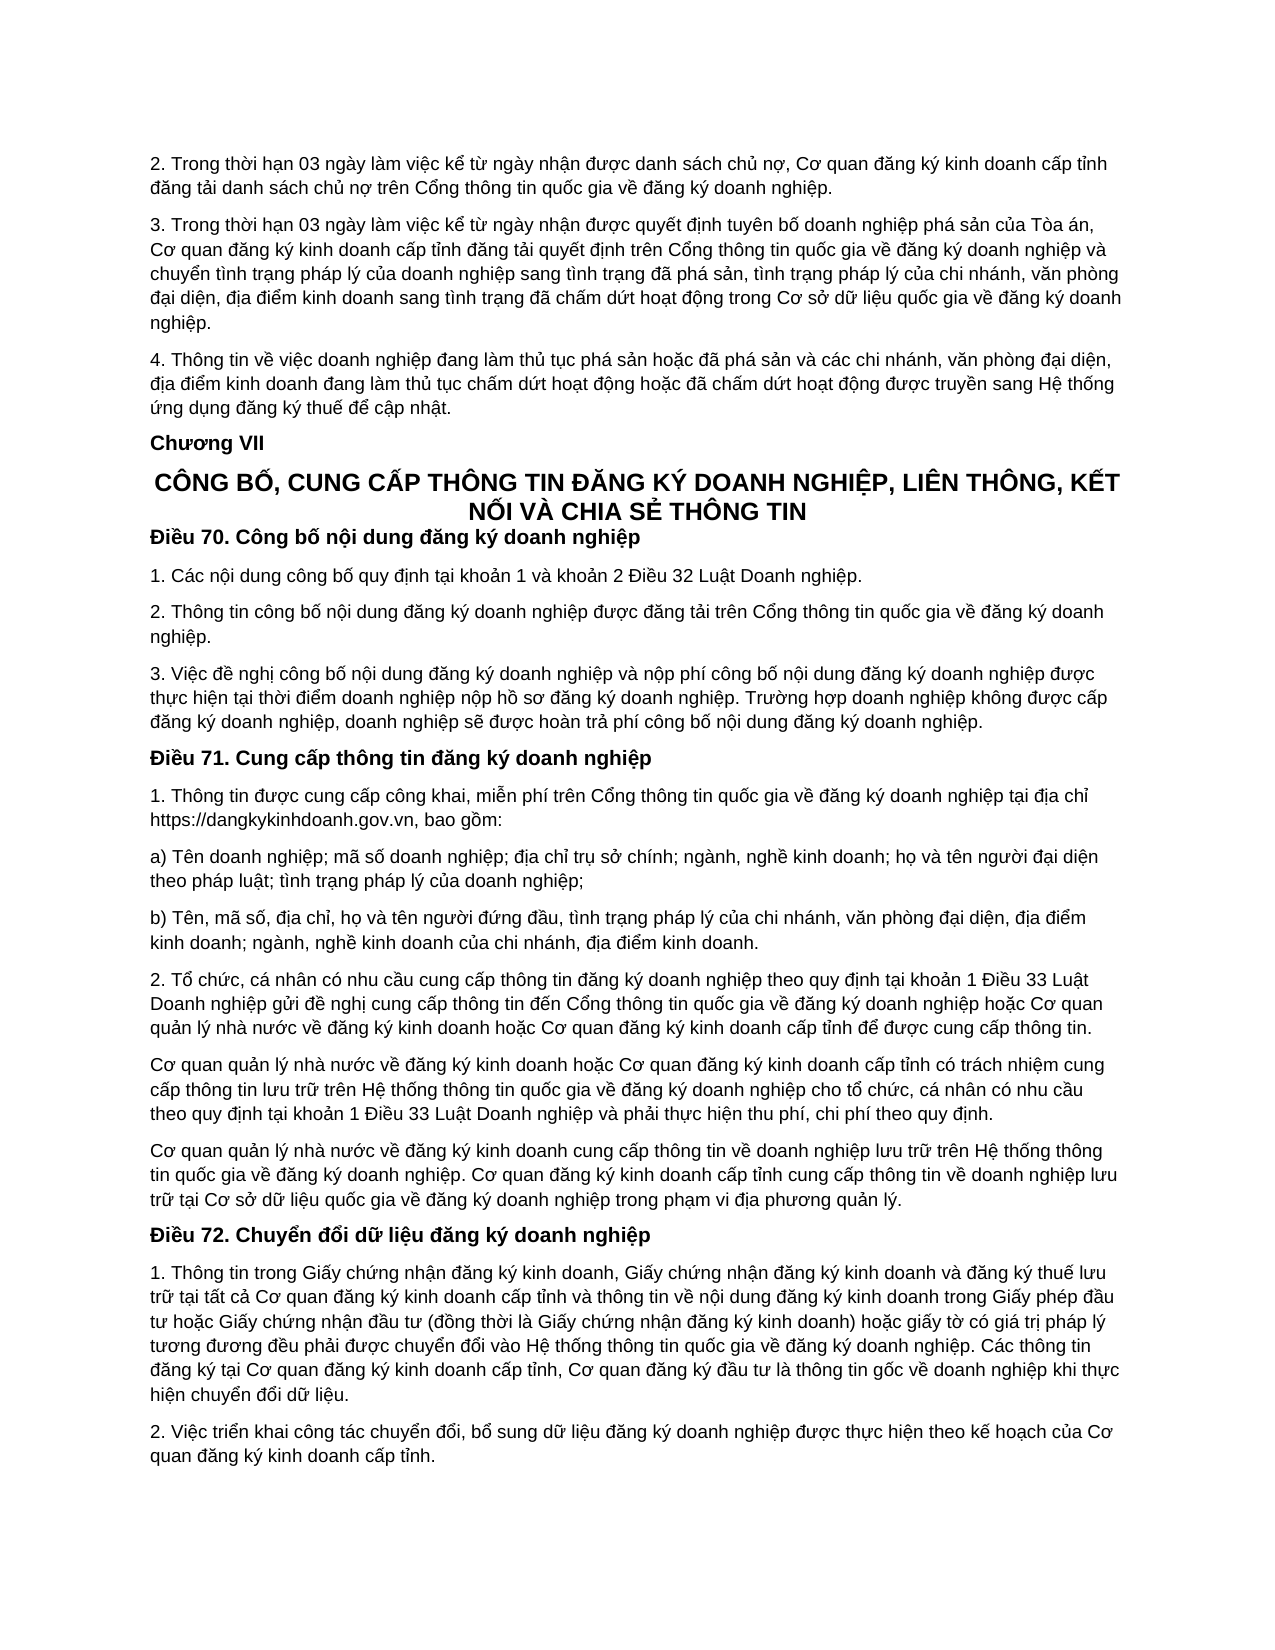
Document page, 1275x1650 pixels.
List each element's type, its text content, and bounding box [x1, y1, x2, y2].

text 2. Thông tin công bố nội dung đăng ký doanh nghiệp được đăng tải trên Cổng thông tin quốc gia về đăng ký doanh nghiệp. [150, 598, 1125, 647]
text 1. Thông tin trong Giấy chứng nhận đăng ký kinh doanh, Giấy chứng nhận đăng ký kinh doanh và đăng ký thuế lưu trữ tại tất cả Cơ quan đăng ký kinh doanh cấp tỉnh và thông tin về nội dung đăng ký kinh doanh trong Giấy phép đầu tư hoặc Giấy chứng nhận đầu tư (đồng thời là Giấy chứng nhận đăng ký kinh doanh) hoặc giấy tờ có giá trị pháp lý tương đương đều phải được chuyển đổi vào Hệ thống thông tin quốc gia về đăng ký doanh nghiệp. Các thông tin đăng ký tại Cơ quan đăng ký kinh doanh cấp tỉnh, Cơ quan đăng ký đầu tư là thông tin gốc về doanh nghiệp khi thực hiện chuyển đổi dữ liệu. [150, 1259, 1125, 1405]
text 2. Việc triển khai công tác chuyển đổi, bổ sung dữ liệu đăng ký doanh nghiệp được thực hiện theo kế hoạch của Cơ quan đăng ký kinh doanh cấp tỉnh. [150, 1418, 1125, 1466]
text 1. Các nội dung công bố quy định tại khoản 1 và khoản 2 Điều 32 Luật Doanh nghiệp. [150, 562, 1125, 586]
text Điều 71. Cung cấp thông tin đăng ký doanh nghiệp [150, 745, 1125, 769]
text 3. Trong thời hạn 03 ngày làm việc kể từ ngày nhận được quyết định tuyên bố doanh nghiệp phá sản của Tòa án, Cơ quan đăng ký kinh doanh cấp tỉnh đăng tải quyết định trên Cổng thông tin quốc gia về đăng ký doanh nghiệp và chuyển tình trạng pháp lý của doanh nghiệp sang tình trạng đã phá sản, tình trạng pháp lý của chi nhánh, văn phòng đại diện, địa điểm kinh doanh sang tình trạng đã chấm dứt hoạt động trong Cơ sở dữ liệu quốc gia về đăng ký doanh nghiệp. [150, 211, 1125, 333]
text Điều 72. Chuyển đổi dữ liệu đăng ký doanh nghiệp [150, 1222, 1125, 1246]
text b) Tên, mã số, địa chỉ, họ và tên người đứng đầu, tình trạng pháp lý của chi nhánh, văn phòng đại diện, địa điểm kinh doanh; ngành, nghề kinh doanh của chi nhánh, địa điểm kinh doanh. [150, 904, 1125, 953]
text a) Tên doanh nghiệp; mã số doanh nghiệp; địa chỉ trụ sở chính; ngành, nghề kinh doanh; họ và tên người đại diện theo pháp luật; tình trạng pháp lý của doanh nghiệp; [150, 843, 1125, 892]
text Cơ quan quản lý nhà nước về đăng ký kinh doanh hoặc Cơ quan đăng ký kinh doanh cấp tỉnh có trách nhiệm cung cấp thông tin lưu trữ trên Hệ thống thông tin quốc gia về đăng ký doanh nghiệp cho tổ chức, cá nhân có nhu cầu theo quy định tại khoản 1 Điều 33 Luật Doanh nghiệp và phải thực hiện thu phí, chi phí theo quy định. [150, 1051, 1125, 1124]
text 3. Việc đề nghị công bố nội dung đăng ký doanh nghiệp và nộp phí công bố nội dung đăng ký doanh nghiệp được thực hiện tại thời điểm doanh nghiệp nộp hồ sơ đăng ký doanh nghiệp. Trường hợp doanh nghiệp không được cấp đăng ký doanh nghiệp, doanh nghiệp sẽ được hoàn trả phí công bố nội dung đăng ký doanh nghiệp. [150, 660, 1125, 733]
text 2. Trong thời hạn 03 ngày làm việc kể từ ngày nhận được danh sách chủ nợ, Cơ quan đăng ký kinh doanh cấp tỉnh đăng tải danh sách chủ nợ trên Cổng thông tin quốc gia về đăng ký doanh nghiệp. [150, 150, 1125, 199]
text Điều 70. Công bố nội dung đăng ký doanh nghiệp [150, 525, 1125, 549]
text 1. Thông tin được cung cấp công khai, miễn phí trên Cổng thông tin quốc gia về đăng ký doanh nghiệp tại địa chỉ https://dangkykinhdoanh.gov.vn, bao gồm: [150, 782, 1125, 831]
text 4. Thông tin về việc doanh nghiệp đang làm thủ tục phá sản hoặc đã phá sản và các chi nhánh, văn phòng đại diện, địa điểm kinh doanh đang làm thủ tục chấm dứt hoạt động hoặc đã chấm dứt hoạt động được truyền sang Hệ thống ứng dụng đăng ký thuế để cập nhật. [150, 346, 1125, 419]
text 2. Tổ chức, cá nhân có nhu cầu cung cấp thông tin đăng ký doanh nghiệp theo quy định tại khoản 1 Điều 33 Luật Doanh nghiệp gửi đề nghị cung cấp thông tin đến Cổng thông tin quốc gia về đăng ký doanh nghiệp hoặc Cơ quan quản lý nhà nước về đăng ký kinh doanh hoặc Cơ quan đăng ký kinh doanh cấp tỉnh để được cung cấp thông tin. [150, 966, 1125, 1039]
text Chương VII [150, 431, 1125, 455]
text CÔNG BỐ, CUNG CẤP THÔNG TIN ĐĂNG KÝ DOANH NGHIỆP, LIÊN THÔNG, KẾT NỐI VÀ CHIA SẺ THÔNG TIN [150, 468, 1125, 525]
text Cơ quan quản lý nhà nước về đăng ký kinh doanh cung cấp thông tin về doanh nghiệp lưu trữ trên Hệ thống thông tin quốc gia về đăng ký doanh nghiệp. Cơ quan đăng ký kinh doanh cấp tỉnh cung cấp thông tin về doanh nghiệp lưu trữ tại Cơ sở dữ liệu quốc gia về đăng ký doanh nghiệp trong phạm vi địa phương quản lý. [150, 1137, 1125, 1210]
